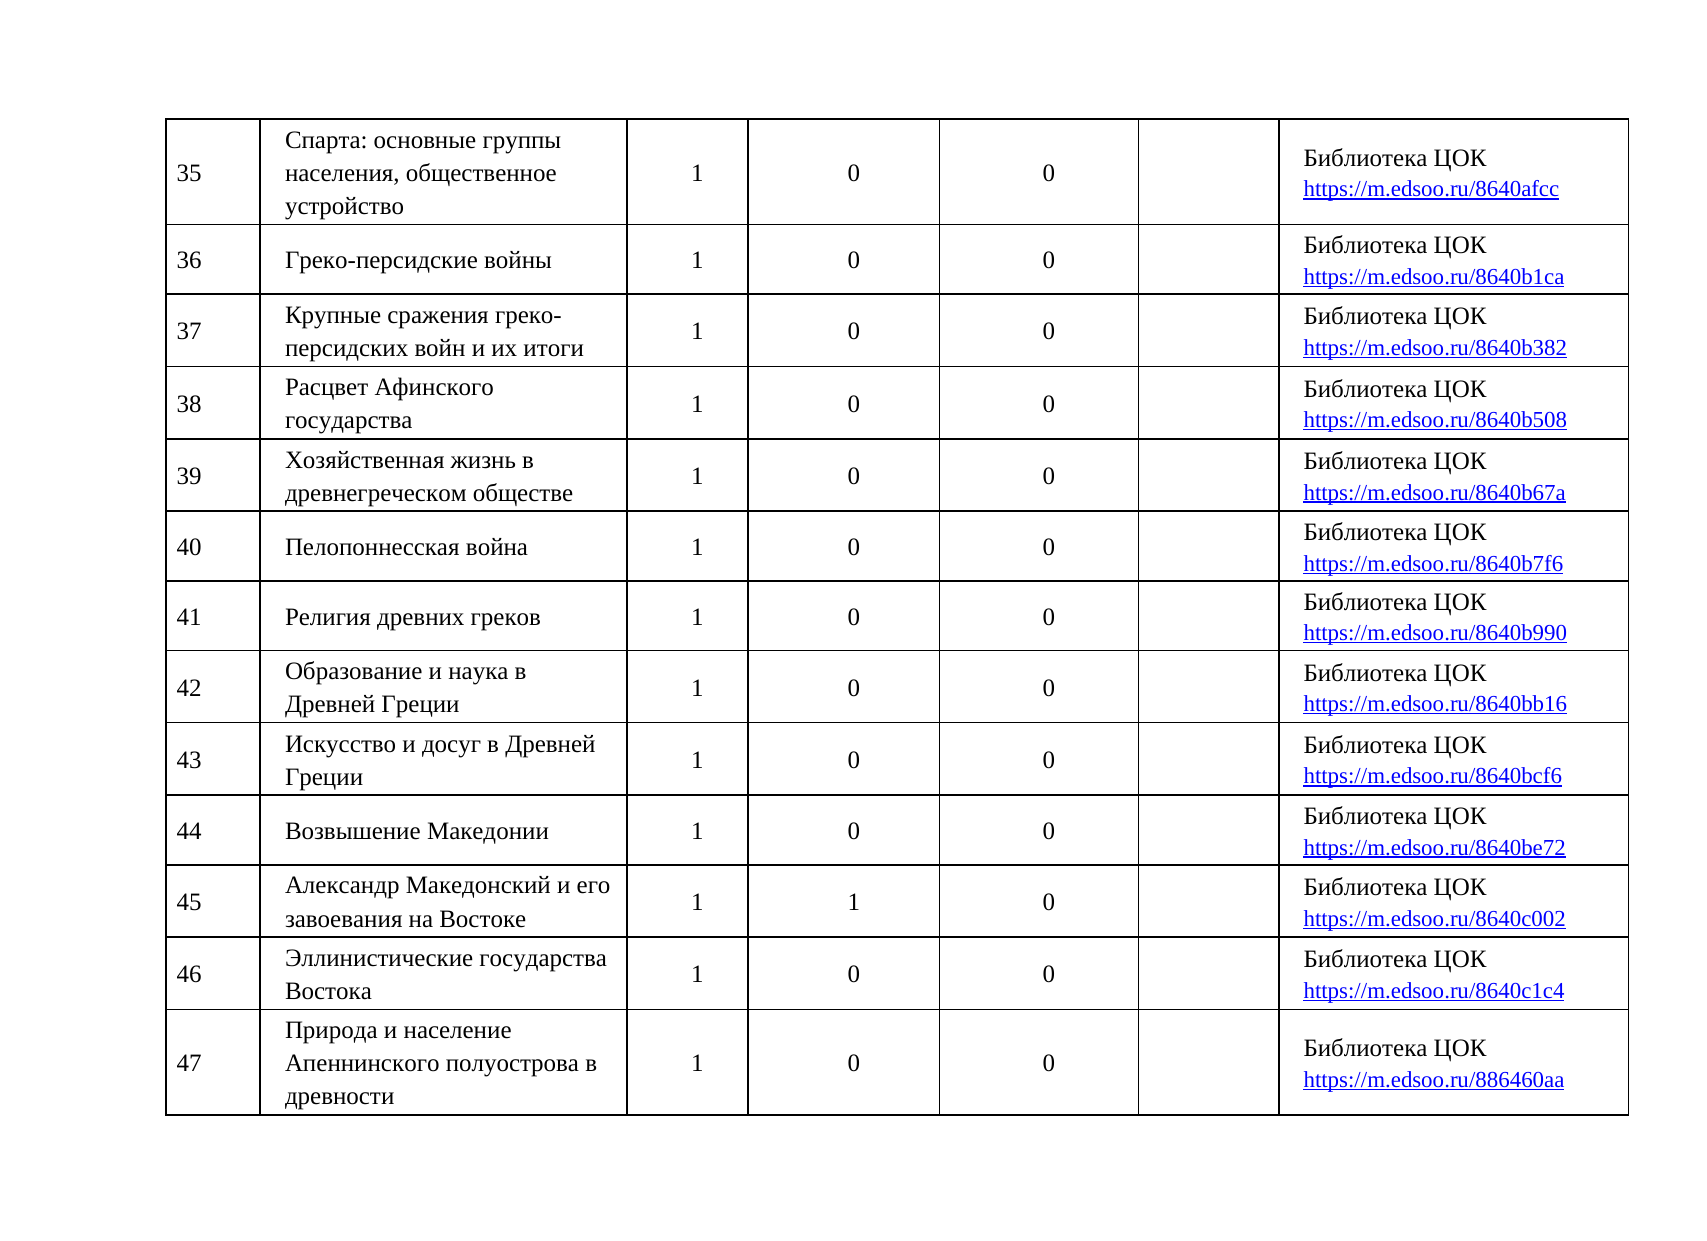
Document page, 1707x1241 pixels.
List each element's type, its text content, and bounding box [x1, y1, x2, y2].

table_cell 0 [749, 723, 939, 794]
table_cell 1 [628, 225, 747, 293]
table_cell Библиотека ЦОК https://m.edsoo.ru/8640be72 [1280, 796, 1628, 864]
table_cell Библиотека ЦОК https://m.edsoo.ru/8640c1c4 [1280, 938, 1628, 1009]
table_cell [1139, 120, 1278, 223]
table_cell 0 [940, 1010, 1138, 1114]
table_cell 47 [167, 1010, 259, 1114]
table_cell 0 [749, 582, 939, 649]
table_cell 0 [940, 651, 1138, 722]
table_cell 35 [167, 120, 259, 223]
table_cell 1 [628, 120, 747, 223]
table_cell Библиотека ЦОК https://m.edsoo.ru/8640b508 [1280, 367, 1628, 438]
table_cell 41 [167, 582, 259, 649]
table_cell 0 [940, 938, 1138, 1009]
table_cell 1 [628, 367, 747, 438]
table_cell [1139, 1010, 1278, 1114]
table_cell 0 [940, 512, 1138, 580]
table_cell Библиотека ЦОК https://m.edsoo.ru/886460aa [1280, 1010, 1628, 1114]
table_cell 0 [940, 440, 1138, 510]
table_cell 1 [628, 651, 747, 722]
table_cell Библиотека ЦОК https://m.edsoo.ru/8640b990 [1280, 582, 1628, 649]
table_cell Религия древних греков [261, 582, 626, 649]
table_cell 0 [940, 225, 1138, 293]
table_cell 0 [749, 938, 939, 1009]
table_cell Библиотека ЦОК https://m.edsoo.ru/8640b1ca [1280, 225, 1628, 293]
table_cell 40 [167, 512, 259, 580]
table_cell 0 [940, 796, 1138, 864]
table_cell 38 [167, 367, 259, 438]
table_cell 1 [628, 938, 747, 1009]
table_cell 0 [940, 120, 1138, 223]
table_cell 0 [940, 367, 1138, 438]
table_cell [1139, 440, 1278, 510]
table_cell 0 [749, 225, 939, 293]
table_cell 0 [940, 295, 1138, 366]
table_cell Эллинистические государства Востока [261, 938, 626, 1009]
table_cell 1 [749, 866, 939, 936]
table_cell 44 [167, 796, 259, 864]
table_cell Возвышение Македонии [261, 796, 626, 864]
table_cell 0 [940, 723, 1138, 794]
table_cell 1 [628, 295, 747, 366]
table_cell [1139, 582, 1278, 649]
table_cell Крупные сражения греко-персидских войн и их итоги [261, 295, 626, 366]
table_cell 0 [749, 367, 939, 438]
table_cell Спарта: основные группы населения, общественное устройство [261, 120, 626, 223]
table_cell [1139, 723, 1278, 794]
table_cell Библиотека ЦОК https://m.edsoo.ru/8640b67a [1280, 440, 1628, 510]
table_cell [1139, 512, 1278, 580]
table_cell [1139, 651, 1278, 722]
table_cell 1 [628, 1010, 747, 1114]
table_cell Библиотека ЦОК https://m.edsoo.ru/8640b7f6 [1280, 512, 1628, 580]
table_cell 37 [167, 295, 259, 366]
table_cell 43 [167, 723, 259, 794]
table_cell 1 [628, 796, 747, 864]
table_cell Библиотека ЦОК https://m.edsoo.ru/8640b382 [1280, 295, 1628, 366]
table_cell Библиотека ЦОК https://m.edsoo.ru/8640bcf6 [1280, 723, 1628, 794]
table_cell 46 [167, 938, 259, 1009]
table_cell Хозяйственная жизнь в древнегреческом обществе [261, 440, 626, 510]
table_cell Библиотека ЦОК https://m.edsoo.ru/8640bb16 [1280, 651, 1628, 722]
table_cell 1 [628, 866, 747, 936]
table_cell 45 [167, 866, 259, 936]
table_cell Александр Македонский и его завоевания на Востоке [261, 866, 626, 936]
table_cell 0 [749, 440, 939, 510]
table_cell 0 [749, 295, 939, 366]
table_cell 42 [167, 651, 259, 722]
table_cell Библиотека ЦОК https://m.edsoo.ru/8640c002 [1280, 866, 1628, 936]
table_cell 0 [749, 512, 939, 580]
table_cell Искусство и досуг в Древней Греции [261, 723, 626, 794]
table_cell Образование и наука в Древней Греции [261, 651, 626, 722]
table_cell 0 [749, 120, 939, 223]
table_cell 0 [749, 796, 939, 864]
table_cell 0 [940, 866, 1138, 936]
table_cell [1139, 938, 1278, 1009]
table_cell 1 [628, 582, 747, 649]
table_cell [1139, 225, 1278, 293]
table_cell [1139, 295, 1278, 366]
table_cell 36 [167, 225, 259, 293]
table_cell 0 [749, 651, 939, 722]
table_cell [1139, 367, 1278, 438]
table_cell 1 [628, 512, 747, 580]
table_cell Греко-персидские войны [261, 225, 626, 293]
table_cell 0 [940, 582, 1138, 649]
table_cell 1 [628, 723, 747, 794]
table_cell 0 [749, 1010, 939, 1114]
table_cell 1 [628, 440, 747, 510]
table_cell Пелопоннесская война [261, 512, 626, 580]
table_cell 39 [167, 440, 259, 510]
table_cell [1139, 866, 1278, 936]
table_cell [1139, 796, 1278, 864]
table_cell Природа и население Апеннинского полуострова в древности [261, 1010, 626, 1114]
table_cell Расцвет Афинского государства [261, 367, 626, 438]
table_cell Библиотека ЦОК https://m.edsoo.ru/8640afcc [1280, 120, 1628, 223]
